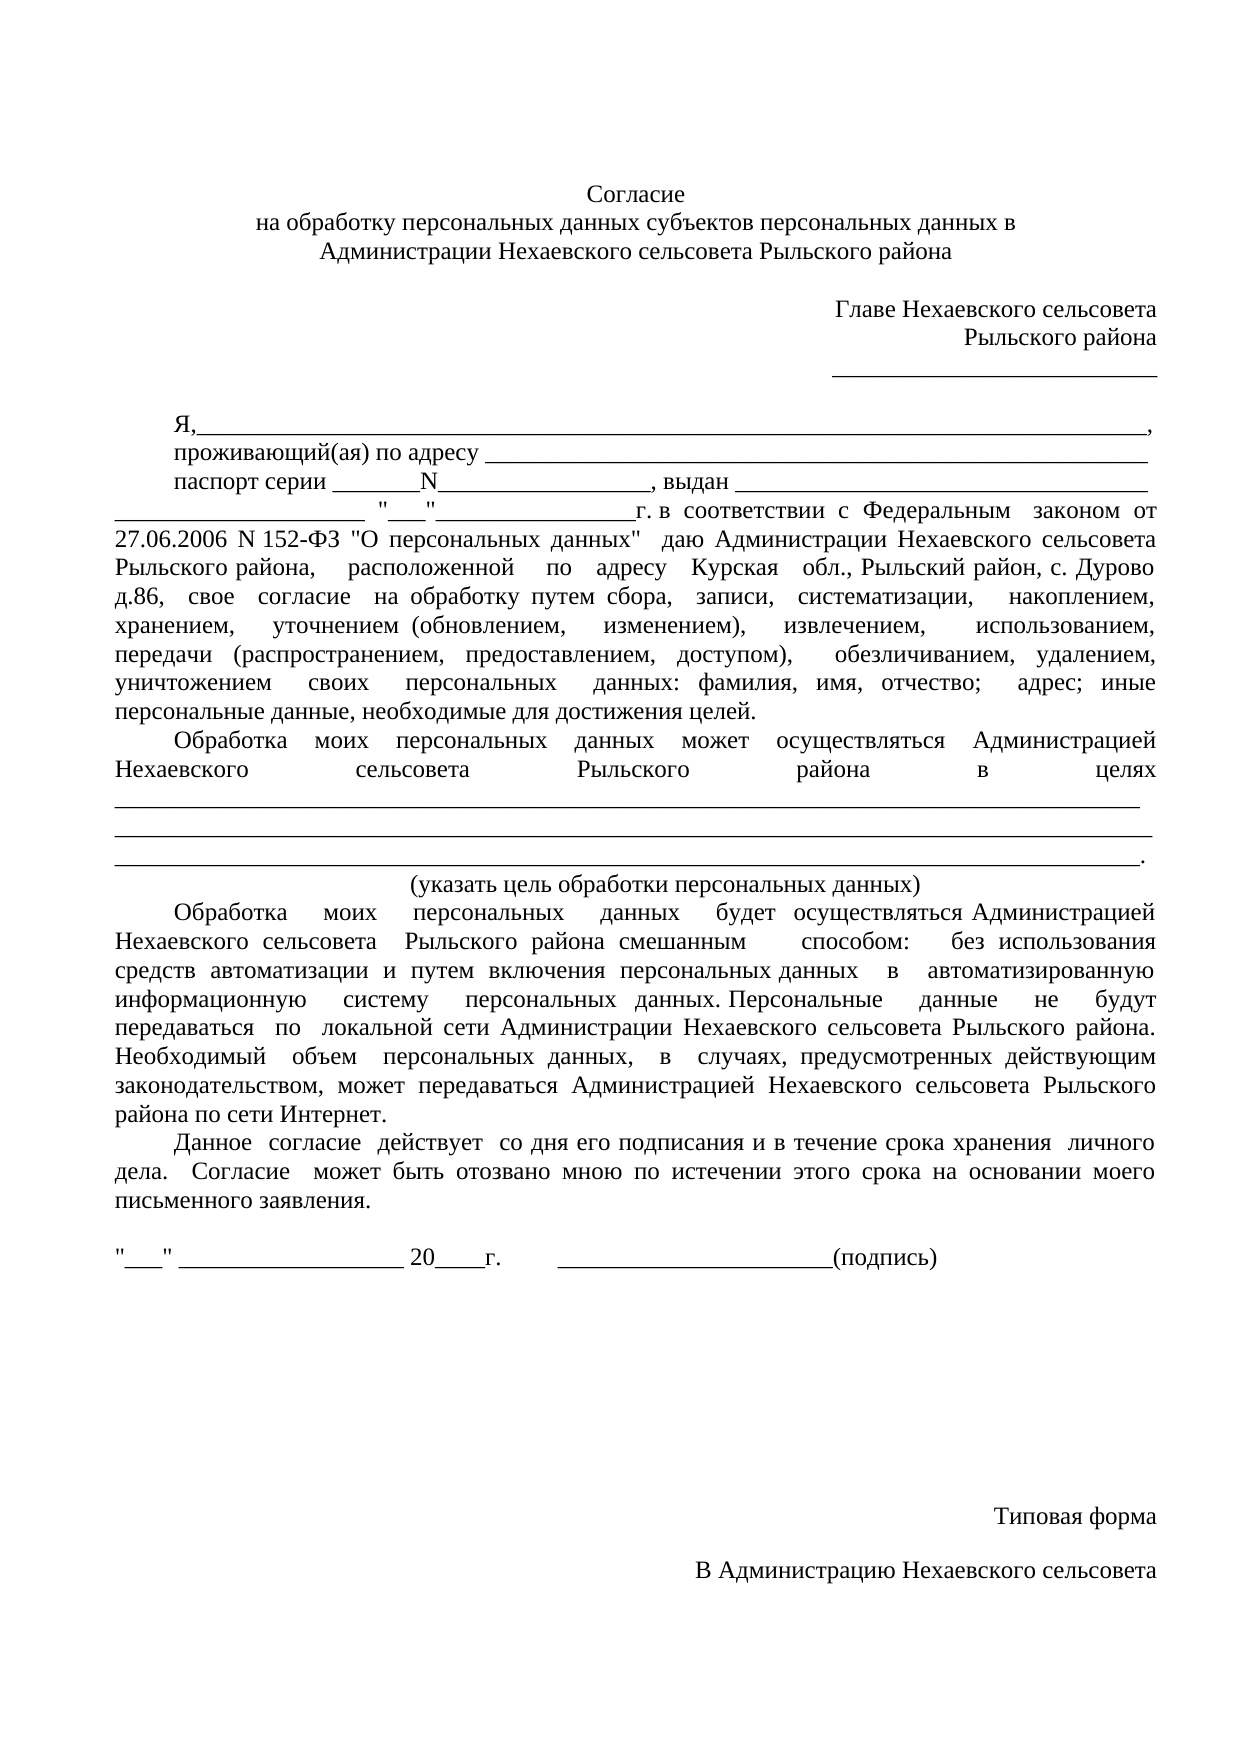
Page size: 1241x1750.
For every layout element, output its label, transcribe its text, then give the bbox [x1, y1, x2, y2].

text Главе Нехаевского сельсовета [114, 294, 1157, 322]
text Я,____________________________________________________________________________, [114, 409, 1157, 437]
text Администрации Нехаевского сельсовета Рыльского района [114, 236, 1157, 265]
text Обработка моих персональных данных может осуществляться Администрацией Нехаевского сельсовета Рыльского района в целях __________________________________________________________________________________ _____________________________________________________________________________________________________________________________________________________________________. [114, 725, 1157, 869]
text на обработку персональных данных субъектов персональных данных в [114, 207, 1157, 236]
text паспорт серии _______N_________________, выдан _________________________________ [114, 466, 1157, 495]
text ____________________ "___"________________г. в соответствии с Федеральным законом от 27.06.2006 N 152-ФЗ "О персональных данных" даю Администрации Нехаевского сельсовета Рыльского района, расположенной по адресу Курская обл., Рыльский район, с. Дурово д.86, свое согласие на обработку путем сбора, записи, систематизации, накоплением, хранением, уточнением (обновлением, изменением), извлечением, использованием, передачи (распространением, предоставлением, доступом), обезличиванием, удалением, уничтожением своих персональных данных: фамилия, имя, отчество; адрес; иные персональные данные, необходимые для достижения целей. [114, 495, 1157, 725]
text "___" __________________ 20____г. ______________________(подпись) [114, 1242, 1157, 1271]
text В Администрацию Нехаевского сельсовета [114, 1555, 1157, 1584]
text (указать цель обработки персональных данных) [114, 869, 1157, 897]
text __________________________ [114, 351, 1157, 380]
text Типовая форма [114, 1501, 1157, 1530]
text проживающий(ая) по адресу _____________________________________________________ [114, 437, 1157, 466]
text Обработка моих персональных данных будет осуществляться Администрацией Нехаевского сельсовета Рыльского района смешанным способом: без использования средств автоматизации и путем включения персональных данных в автоматизированную информационную систему персональных данных. Персональные данные не будут передаваться по локальной сети Администрации Нехаевского сельсовета Рыльского района. Необходимый объем персональных данных, в случаях, предусмотренных действующим законодательством, может передаваться Администрацией Нехаевского сельсовета Рыльского района по сети Интернет. [114, 897, 1157, 1127]
text Согласие [114, 179, 1157, 207]
text Данное согласие действует со дня его подписания и в течение срока хранения личного дела. Согласие может быть отозвано мною по истечении этого срока на основании моего письменного заявления. [114, 1127, 1157, 1214]
text Рыльского района [114, 322, 1157, 351]
